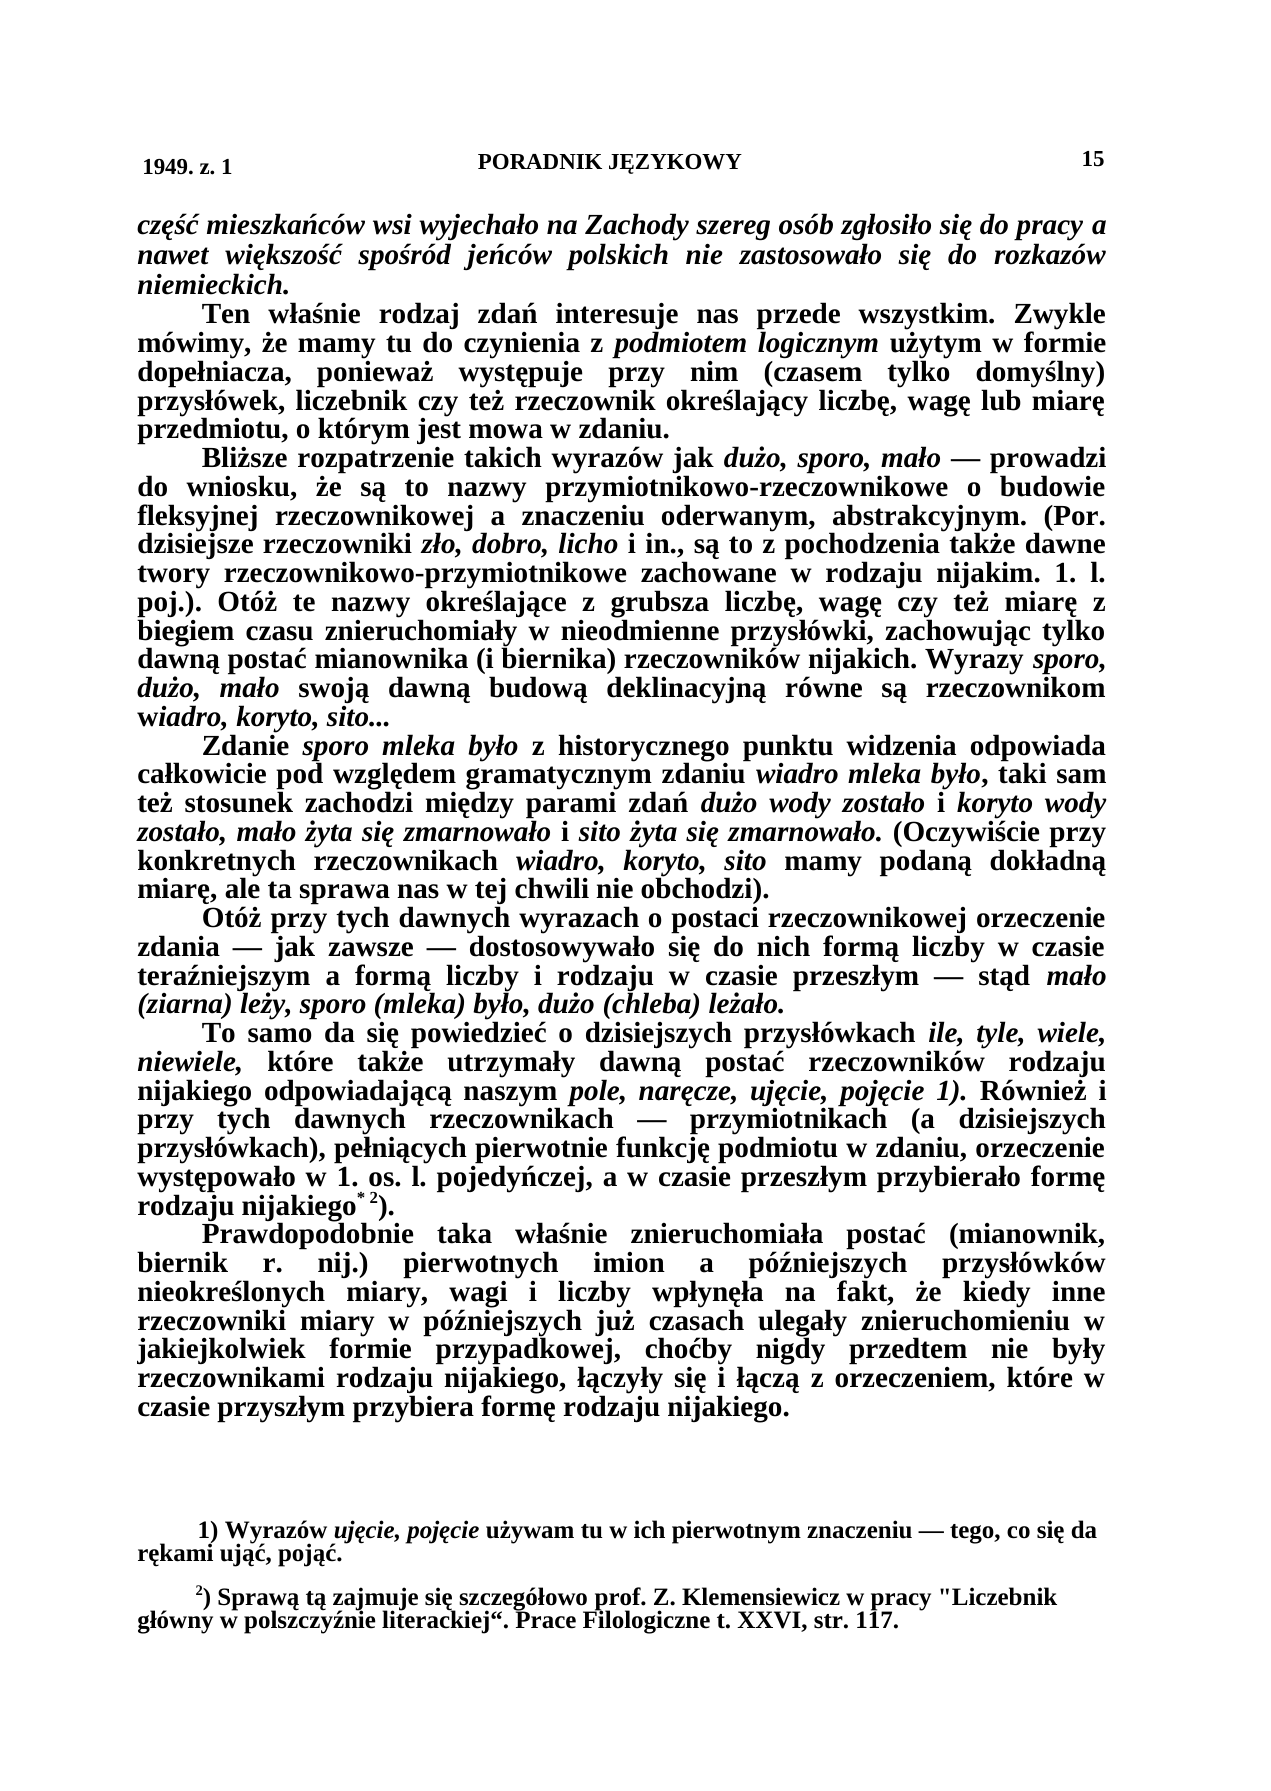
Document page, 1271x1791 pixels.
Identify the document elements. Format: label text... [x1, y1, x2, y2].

text Zdanie sporo mleka było z historycznego punktu widzenia odpowiada całkowicie pod względem gramatycznym zdaniu wiadro mleka było, taki sam też stosunek zachodzi między parami zdań dużo wody zostało i koryto wody zostało, mało żyta się zmarnowało i sito żyta się zmarnowało. (Oczywiście przy konkretnych rzeczownikach wiadro, koryto, sito mamy podaną dokładną miarę, ale ta sprawa nas w tej chwili nie obchodzi). [137, 732, 1106, 904]
text 1949. z. 1 [142, 156, 233, 179]
text 2) Sprawą tą zajmuje się szczegółowo prof. Z. Klemensiewicz w pracy "Liczebnik główny w polszczyźnie literackiej“. Prace Filologiczne t. XXVI, str. 117. [137, 1587, 1101, 1633]
text Prawdopodobnie taka właśnie znieruchomiała postać (mianownik, biernik r. nij.) pierwotnych imion a późniejszych przysłówków nieokreślonych miary, wagi i liczby wpłynęła na fakt, że kiedy inne rzeczowniki miary w późniejszych już czasach ulegały znieruchomieniu w jakiejkolwiek formie przypadkowej, choćby nigdy przedtem nie były rzeczownikami rodzaju nijakiego, łączyły się i łączą z orzeczeniem, które w czasie przyszłym przybiera formę rodzaju nijakiego. [137, 1221, 1106, 1422]
text 1) Wyrazów ujęcie, pojęcie używam tu w ich pierwotnym znaczeniu — tego, co się da rękami ująć, pojąć. [137, 1520, 1101, 1566]
text 15 [1081, 148, 1104, 171]
text PORADNIK JĘZYKOWY [478, 151, 742, 174]
text część mieszkańców wsi wyjechało na Zachody szereg osób zgłosiło się do pracy a nawet większość spośród jeńców polskich nie zastosowało się do rozkazów niemieckich. [137, 211, 1106, 301]
text Bliższe rozpatrzenie takich wyrazów jak dużo, sporo, mało — prowadzi do wniosku, że są to nazwy przymiotnikowo-rzeczownikowe o budowie fleksyjnej rzeczownikowej a znaczeniu oderwanym, abstrakcyjnym. (Por. dzisiejsze rzeczowniki zło, dobro, licho i in., są to z pochodzenia także dawne twory rzeczownikowo-przymiotnikowe zachowane w rodzaju nijakim. 1. l. poj.). Otóż te nazwy określające z grubsza liczbę, wagę czy też miarę z biegiem czasu znieruchomiały w nieodmienne przysłówki, zachowując tylko dawną postać mianownika (i biernika) rzeczowników nijakich. Wyrazy sporo, dużo, mało swoją dawną budową deklinacyjną równe są rzeczownikom wiadro, koryto, sito... [137, 444, 1106, 732]
text To samo da się powiedzieć o dzisiejszych przysłówkach ile, tyle, wiele, niewiele, które także utrzymały dawną postać rzeczowników rodzaju nijakiego odpowiadającą naszym pole, naręcze, ujęcie, pojęcie 1). Również i przy tych dawnych rzeczownikach — przymiotnikach (a dzisiejszych przysłówkach), pełniących pierwotnie funkcję podmiotu w zdaniu, orzeczenie występowało w 1. os. l. pojedyńczej, a w czasie przeszłym przybierało formę rodzaju nijakiego* 2). [137, 1019, 1106, 1221]
text Otóż przy tych dawnych wyrazach o postaci rzeczownikowej orzeczenie zdania — jak zawsze — dostosowywało się do nich formą liczby w czasie teraźniejszym a formą liczby i rodzaju w czasie przeszłym — stąd mało (ziarna) leży, sporo (mleka) było, dużo (chleba) leżało. [137, 904, 1106, 1019]
text Ten właśnie rodzaj zdań interesuje nas przede wszystkim. Zwykle mówimy, że mamy tu do czynienia z podmiotem logicznym użytym w formie dopełniacza, ponieważ występuje przy nim (czasem tylko domyślny) przysłówek, liczebnik czy też rzeczownik określający liczbę, wagę lub miarę przedmiotu, o którym jest mowa w zdaniu. [137, 301, 1106, 444]
